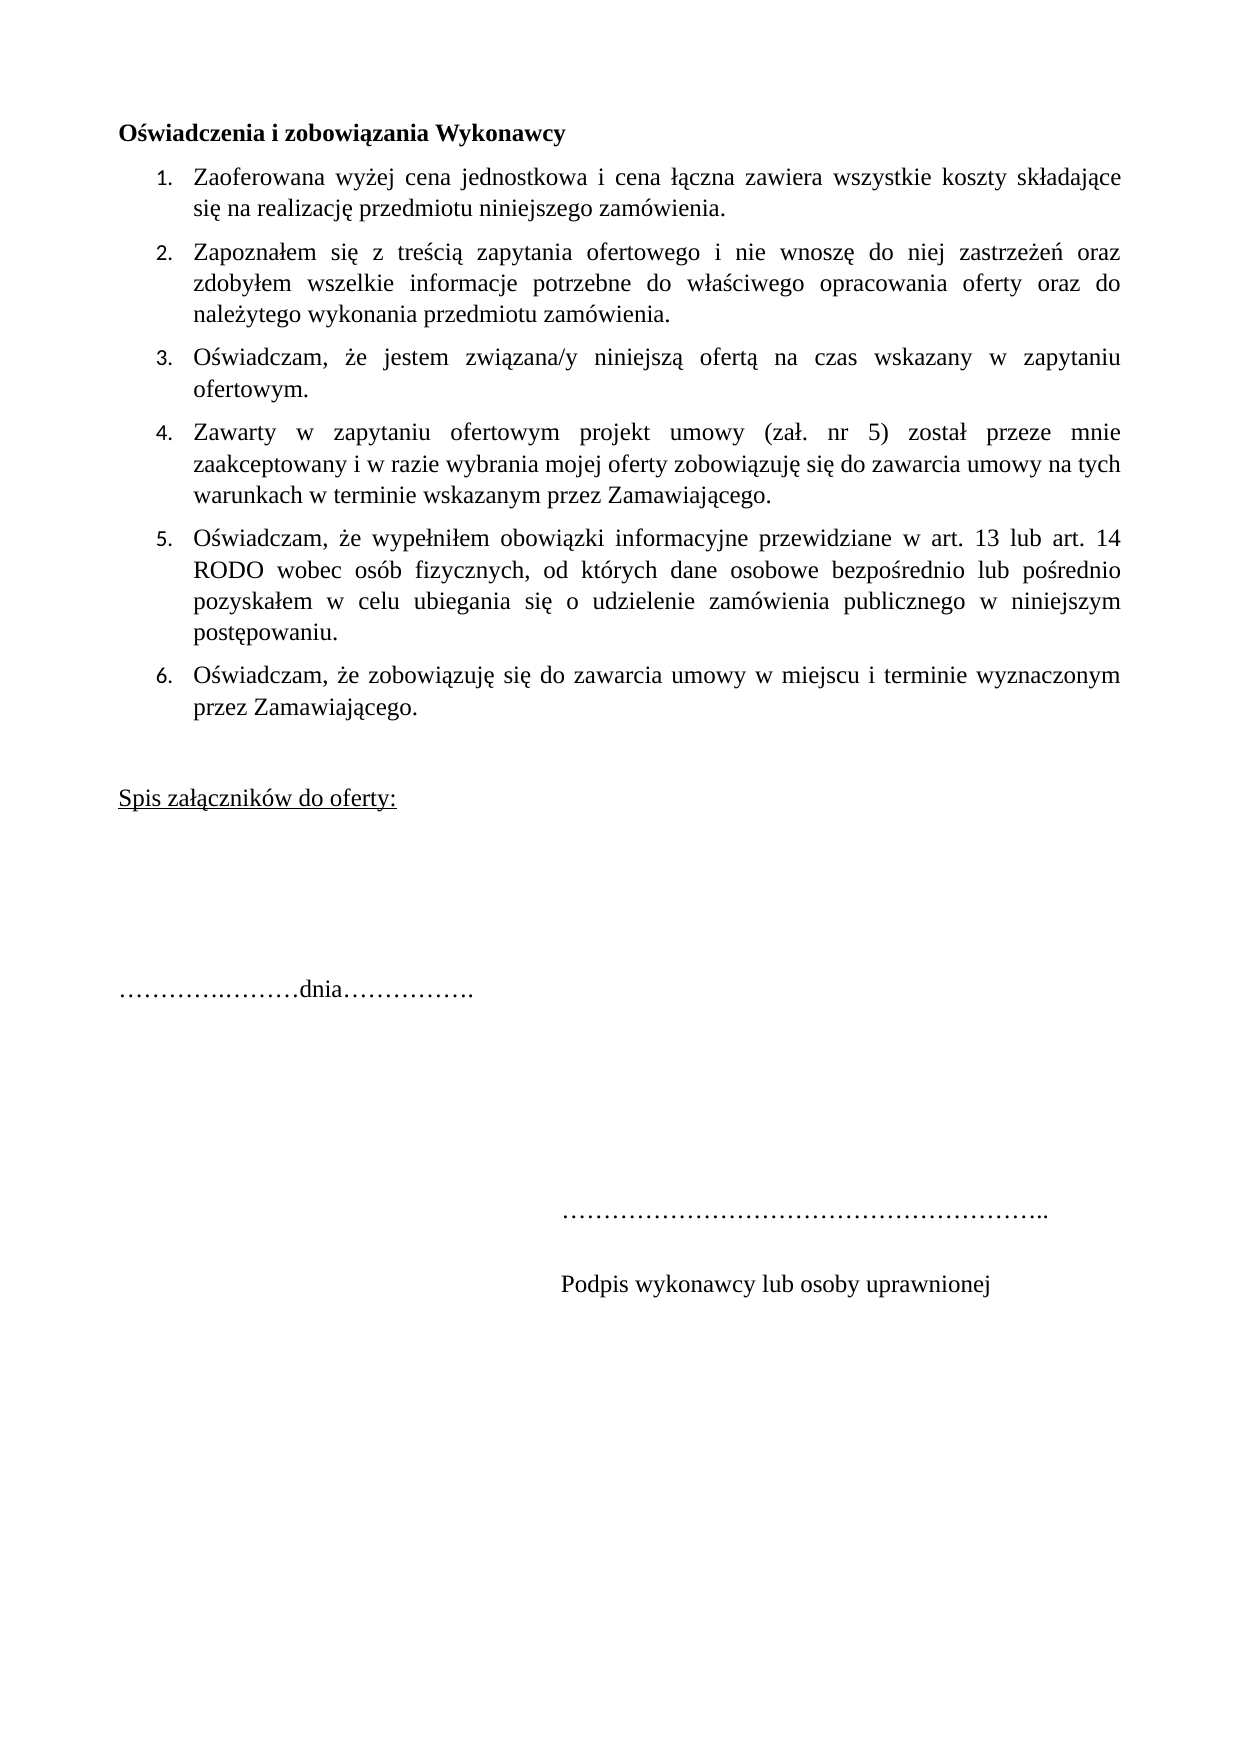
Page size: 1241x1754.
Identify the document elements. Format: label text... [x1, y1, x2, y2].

list Zaoferowana wyżej cena jednostkowa i cena łączna zawiera wszystkie koszty składające się na realizację przedmiotu niniejszego zamówienia. [156, 162, 1122, 222]
list Zapoznałem się z treścią zapytania ofertowego i nie wnoszę do niej zastrzeżeń oraz zdobyłem wszelkie informacje potrzebne do właściwego opracowania oferty oraz do należytego wykonania przedmiotu zamówienia. [156, 237, 1122, 328]
text Oświadczenia i zobowiązania Wykonawcy [118, 118, 1122, 147]
list Oświadczam, że jestem związana/y niniejszą ofertą na czas wskazany w zapytaniu ofertowym. [156, 342, 1122, 403]
text Spis załączników do oferty: [118, 783, 1122, 812]
text Podpis wykonawcy lub osoby uprawnionej [487, 1269, 1122, 1298]
text ………………………………………………….. [118, 1195, 1122, 1255]
text ………….………dnia……………. [118, 974, 1122, 1002]
list Zawarty w zapytaniu ofertowym projekt umowy (zał. nr 5) został przeze mnie zaakceptowany i w razie wybrania mojej oferty zobowiązuję się do zawarcia umowy na tych warunkach w terminie wskazanym przez Zamawiającego. [156, 417, 1122, 508]
list Oświadczam, że wypełniłem obowiązki informacyjne przewidziane w art. 13 lub art. 14 RODO wobec osób fizycznych, od których dane osobowe bezpośrednio lub pośrednio pozyskałem w celu ubiegania się o udzielenie zamówienia publicznego w niniejszym postępowaniu. [156, 523, 1122, 646]
list Oświadczam, że zobowiązuję się do zawarcia umowy w miejscu i terminie wyznaczonym przez Zamawiającego. [156, 660, 1122, 720]
